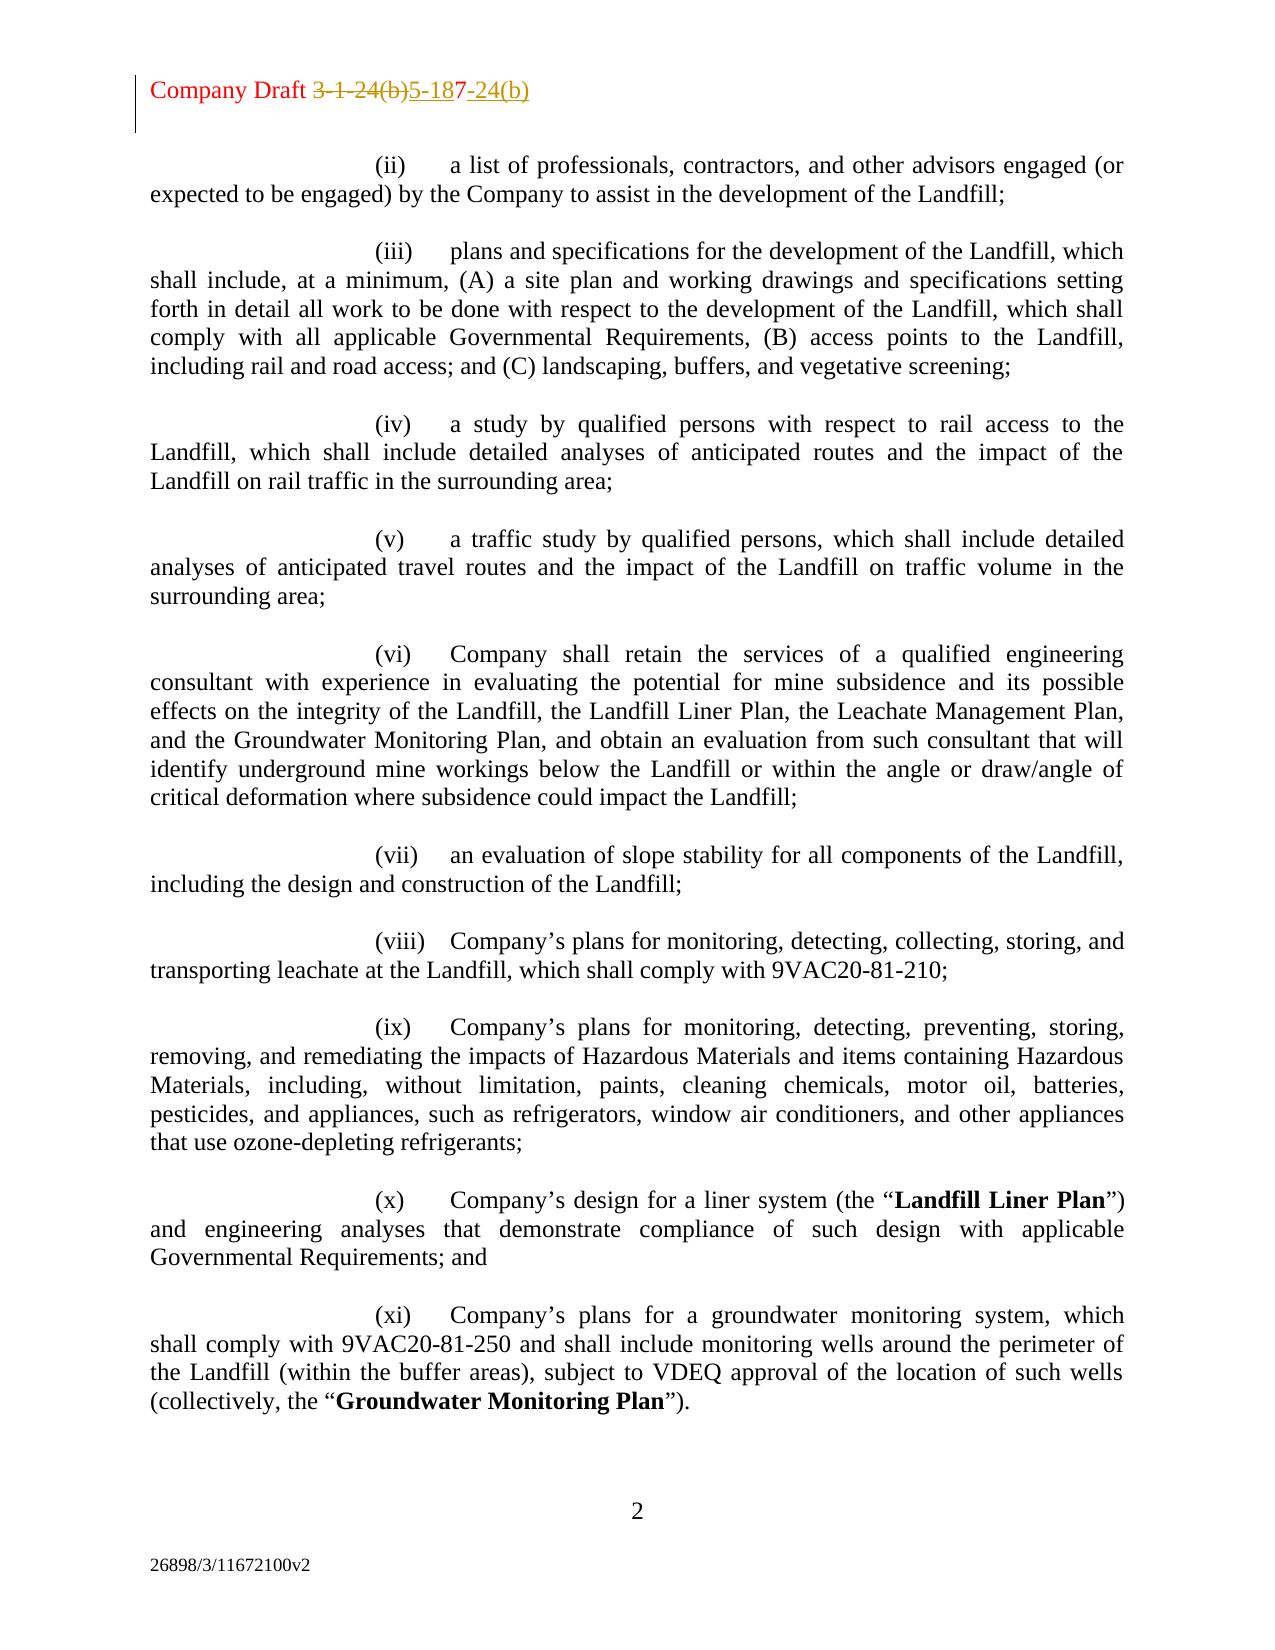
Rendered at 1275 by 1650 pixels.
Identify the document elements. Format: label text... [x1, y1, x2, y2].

list a list of professionals, contractors, and other advisors engaged (or expected to be engaged) by the Company to assist in the development of the Landfill; [150, 150, 1125, 207]
list Company’s plans for monitoring, detecting, preventing, storing, removing, and remediating the impacts of Hazardous Materials and items containing Hazardous Materials, including, without limitation, paints, cleaning chemicals, motor oil, batteries, pesticides, and appliances, such as refrigerators, window air conditioners, and other appliances that use ozone-depleting refrigerants; [150, 1012, 1125, 1156]
list an evaluation of slope stability for all components of the Landfill, including the design and construction of the Landfill; [150, 840, 1125, 897]
list Company’s plans for monitoring, detecting, collecting, storing, and transporting leachate at the Landfill, which shall comply with 9VAC20-81-210; [150, 926, 1125, 984]
list Company shall retain the services of a qualified engineering consultant with experience in evaluating the potential for mine subsidence and its possible effects on the integrity of the Landfill, the Landfill Liner Plan, the Leachate Management Plan, and the Groundwater Monitoring Plan, and obtain an evaluation from such consultant that will identify underground mine workings below the Landfill or within the angle or draw/angle of critical deformation where subsidence could impact the Landfill; [150, 639, 1125, 811]
list a traffic study by qualified persons, which shall include detailed analyses of anticipated travel routes and the impact of the Landfill on traffic volume in the surrounding area; [150, 524, 1125, 610]
list Company’s design for a liner system (the “Landfill Liner Plan”) and engineering analyses that demonstrate compliance of such design with applicable Governmental Requirements; and [150, 1185, 1125, 1271]
list plans and specifications for the development of the Landfill, which shall include, at a minimum, (A) a site plan and working drawings and specifications setting forth in detail all work to be done with respect to the development of the Landfill, which shall comply with all applicable Governmental Requirements, (B) access points to the Landfill, including rail and road access; and (C) landscaping, buffers, and vegetative screening; [150, 236, 1125, 380]
list a study by qualified persons with respect to rail access to the Landfill, which shall include detailed analyses of anticipated routes and the impact of the Landfill on rail traffic in the surrounding area; [150, 409, 1125, 495]
list Company’s plans for a groundwater monitoring system, which shall comply with 9VAC20-81-250 and shall include monitoring wells around the perimeter of the Landfill (within the buffer areas), subject to VDEQ approval of the location of such wells (collectively, the “Groundwater Monitoring Plan”). [150, 1300, 1125, 1415]
